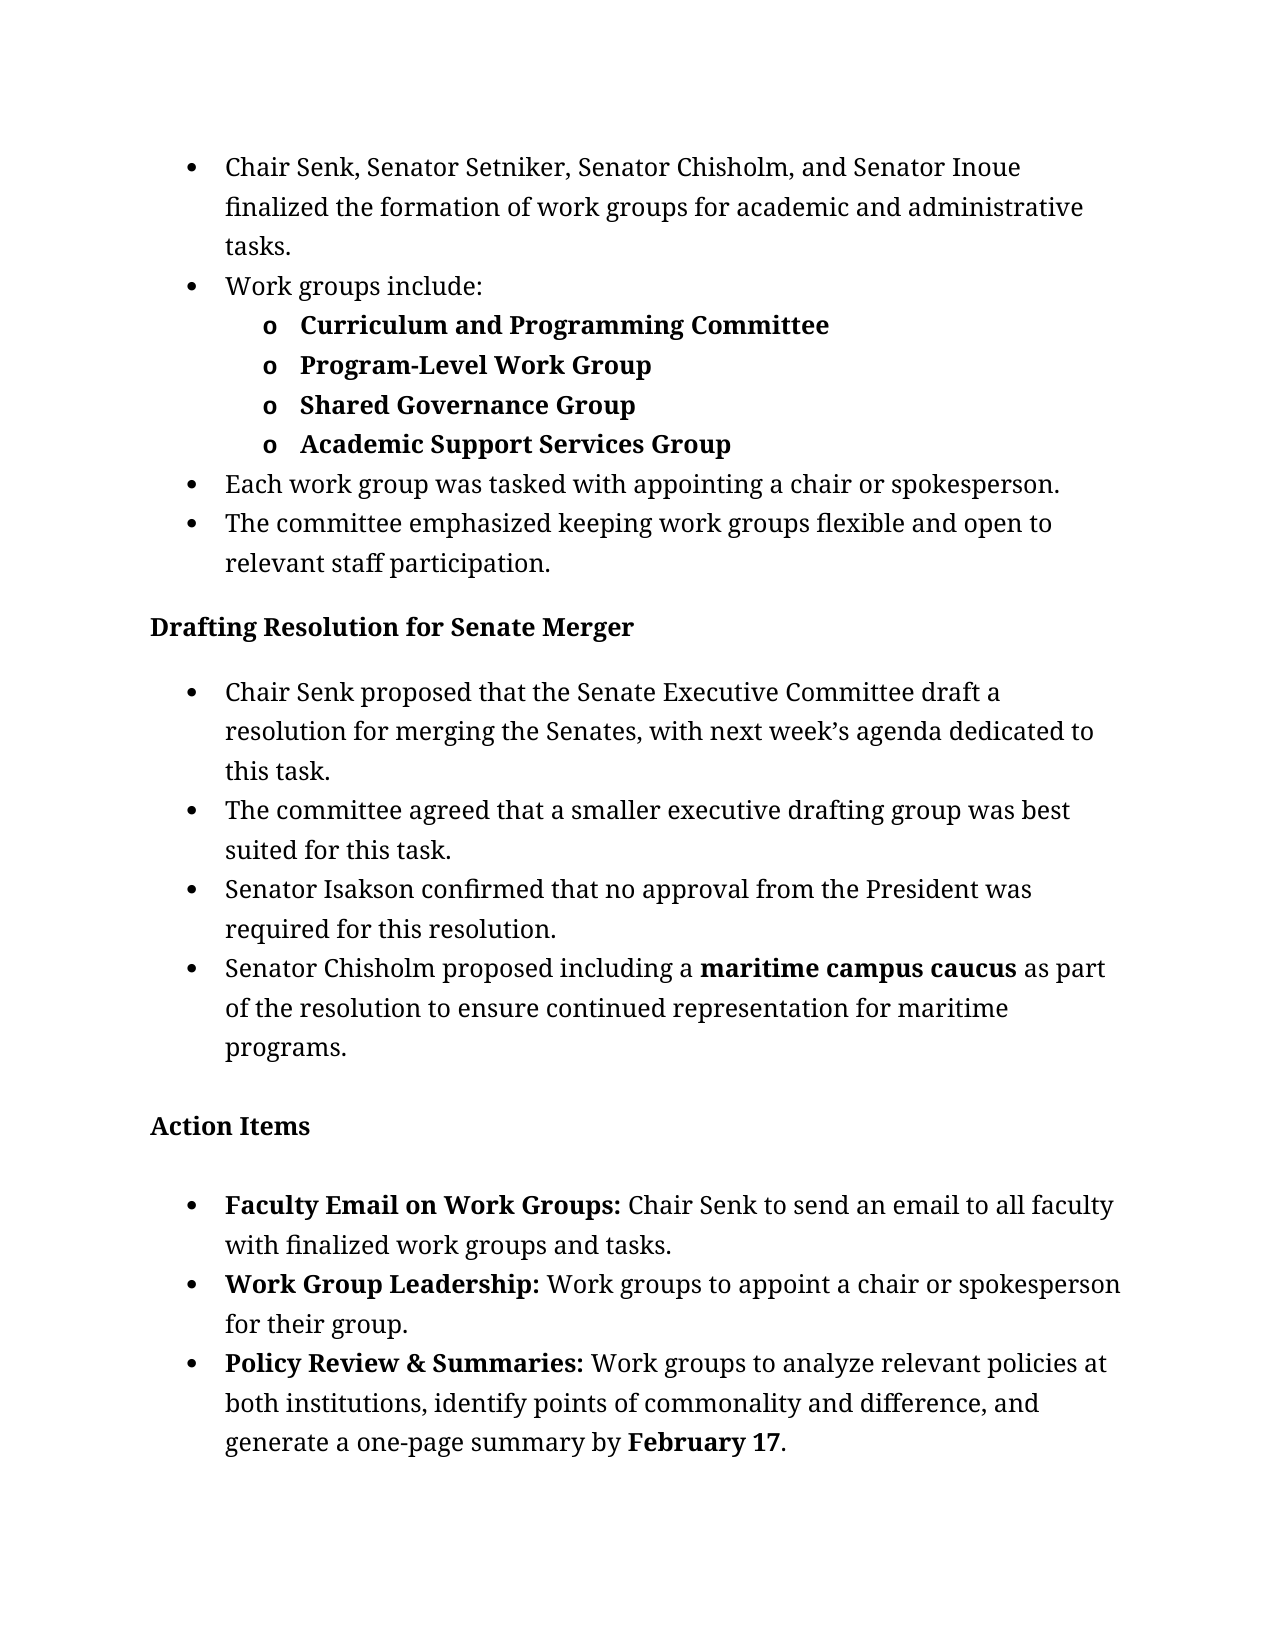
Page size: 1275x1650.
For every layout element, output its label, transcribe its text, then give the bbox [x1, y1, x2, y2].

text Drafting Resolution for Senate Merger [150, 610, 1125, 644]
text Action Items [150, 1109, 1125, 1143]
list Program-Level Work Group [262, 348, 1125, 382]
list Work groups include: [187, 268, 1125, 302]
list Senator Chisholm proposed including a maritime campus caucus as part of the resolution to ensure continued representation for maritime programs. [187, 951, 1125, 1064]
list Policy Review & Summaries: Work groups to analyze relevant policies at both institutions, identify points of commonality and difference, and generate a one-page summary by February 17. [187, 1346, 1125, 1459]
list Work Group Leadership: Work groups to appoint a chair or spokesperson for their group. [187, 1267, 1125, 1340]
list Chair Senk, Senator Setniker, Senator Chisholm, and Senator Inoue finalized the formation of work groups for academic and administrative tasks. [187, 150, 1125, 263]
list Senator Isakson confirmed that no approval from the President was required for this resolution. [187, 872, 1125, 946]
list Chair Senk proposed that the Senate Executive Committee draft a resolution for merging the Senates, with next week’s agenda dedicated to this task. [187, 674, 1125, 788]
list Academic Support Services Group [262, 427, 1125, 461]
list Each work group was tasked with appointing a chair or spokesperson. [187, 467, 1125, 501]
list Faculty Email on Work Groups: Chair Senk to send an email to all faculty with finalized work groups and tasks. [187, 1188, 1125, 1261]
list The committee emphasized keeping work groups flexible and open to relevant staff participation. [187, 506, 1125, 580]
list The committee agreed that a smaller executive drafting group was best suited for this task. [187, 793, 1125, 867]
list Curriculum and Programming Committee [262, 308, 1125, 342]
list Shared Governance Group [262, 387, 1125, 422]
